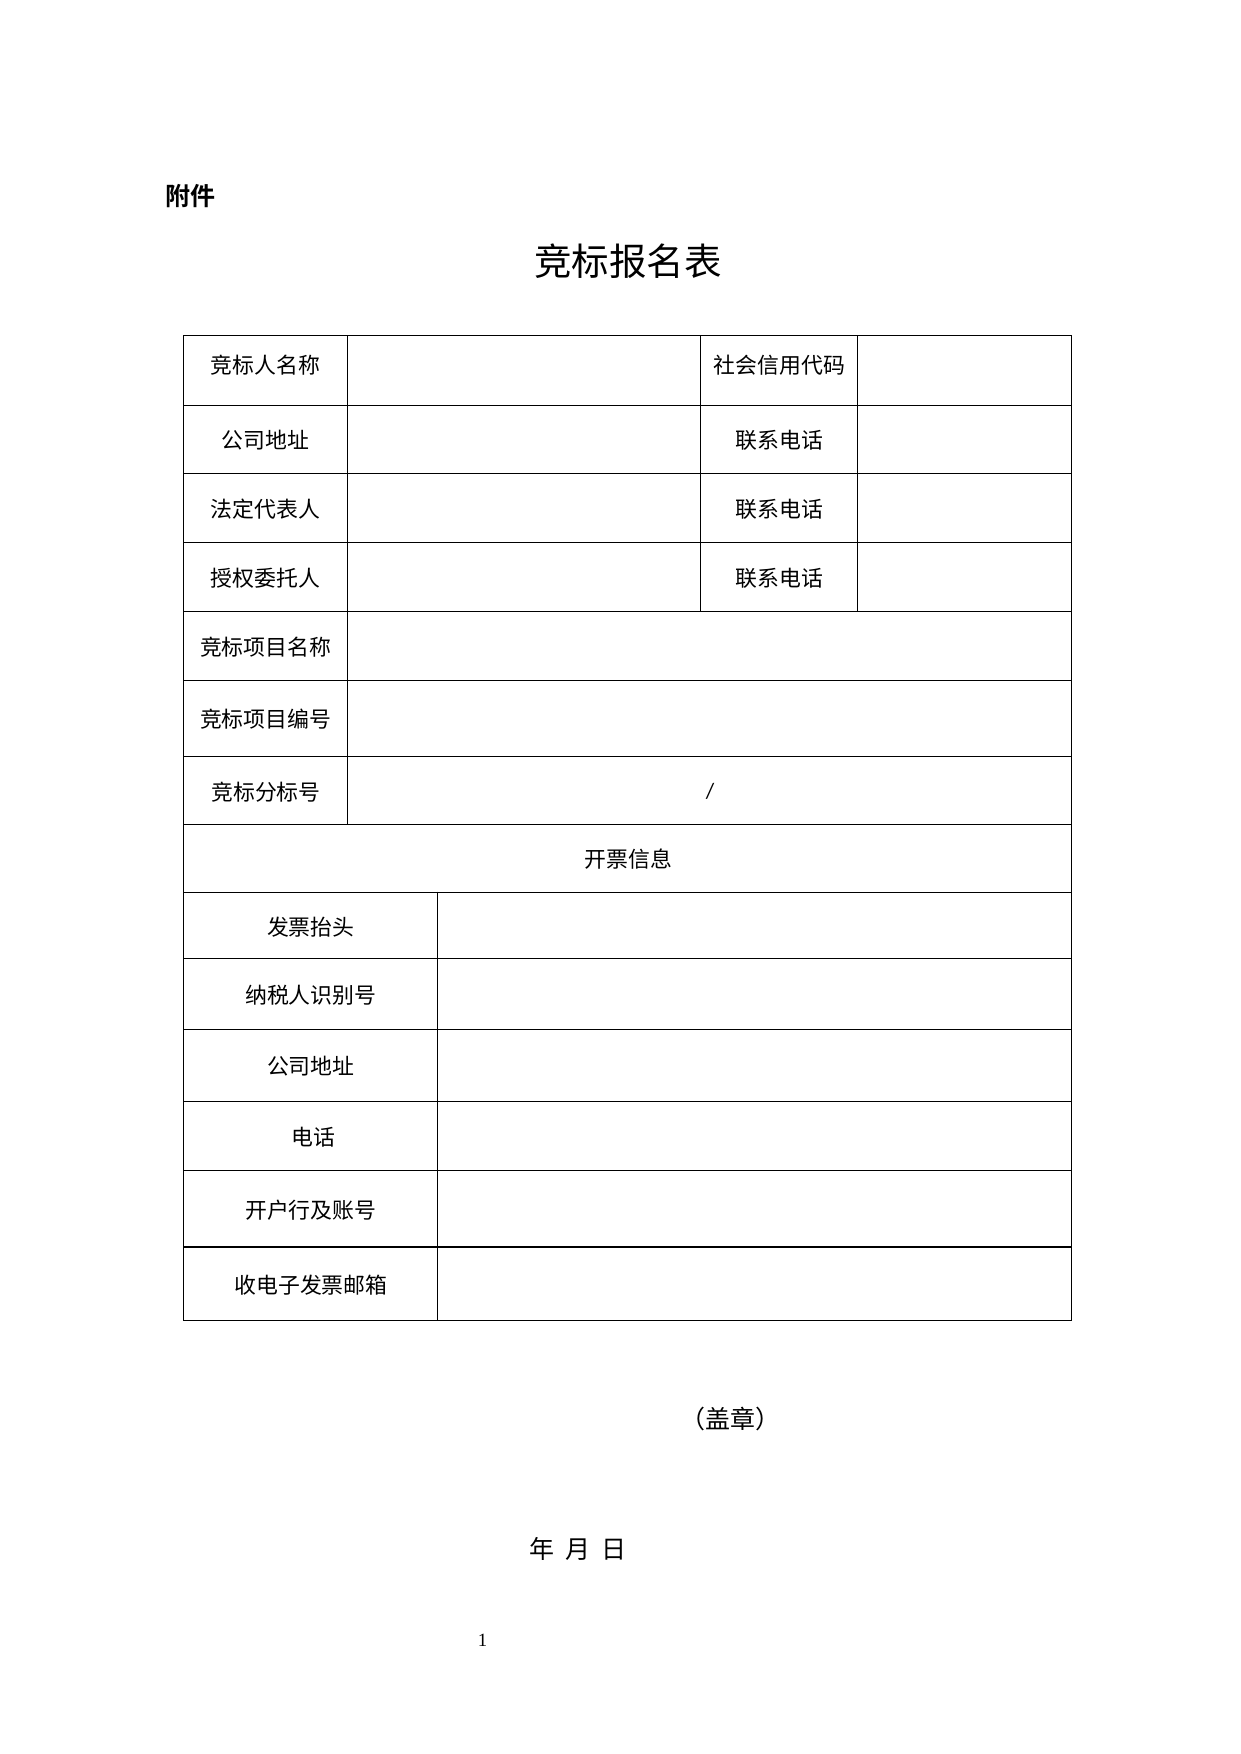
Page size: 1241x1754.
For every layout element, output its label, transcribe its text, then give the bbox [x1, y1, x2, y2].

table_cell [858, 474, 1071, 542]
table_cell 竞标分标号 [184, 757, 347, 824]
table_cell [438, 1248, 1071, 1319]
table_cell 开票信息 [184, 825, 1071, 892]
table_cell / [348, 757, 1071, 824]
table_cell [438, 1171, 1071, 1246]
table_cell [858, 406, 1071, 473]
table_cell [348, 612, 1071, 679]
table_cell [858, 543, 1071, 611]
table_cell [348, 681, 1071, 756]
table_cell 授权委托人 [184, 543, 347, 611]
table_cell 收电子发票邮箱 [184, 1248, 437, 1319]
table_cell 纳税人识别号 [184, 959, 437, 1028]
table_cell 法定代表人 [184, 474, 347, 542]
table_cell 联系电话 [701, 543, 857, 611]
text （盖章） [165, 1386, 1090, 1451]
table_cell [348, 543, 700, 611]
table_cell 开户行及账号 [184, 1171, 437, 1246]
table_cell [438, 1102, 1071, 1169]
table_cell [348, 406, 700, 473]
table_cell 电话 [184, 1102, 437, 1169]
table_cell 发票抬头 [184, 893, 437, 958]
table_cell [438, 893, 1071, 958]
table_cell 联系电话 [701, 406, 857, 473]
table_cell [438, 1030, 1071, 1101]
text 附件 [165, 162, 1090, 227]
table_header 竞标人名称 [184, 336, 347, 405]
table_cell 竞标项目编号 [184, 681, 347, 756]
table_header 社会信用代码 [701, 336, 857, 405]
table_header [858, 336, 1071, 405]
table_cell [438, 959, 1071, 1028]
text 年 月 日 [165, 1516, 1090, 1581]
table_cell 公司地址 [184, 1030, 437, 1101]
text 竞标报名表 [165, 227, 1090, 292]
table_cell [348, 474, 700, 542]
table_cell 竞标项目名称 [184, 612, 347, 679]
table_cell 联系电话 [701, 474, 857, 542]
table_header [348, 336, 700, 405]
table_cell 公司地址 [184, 406, 347, 473]
